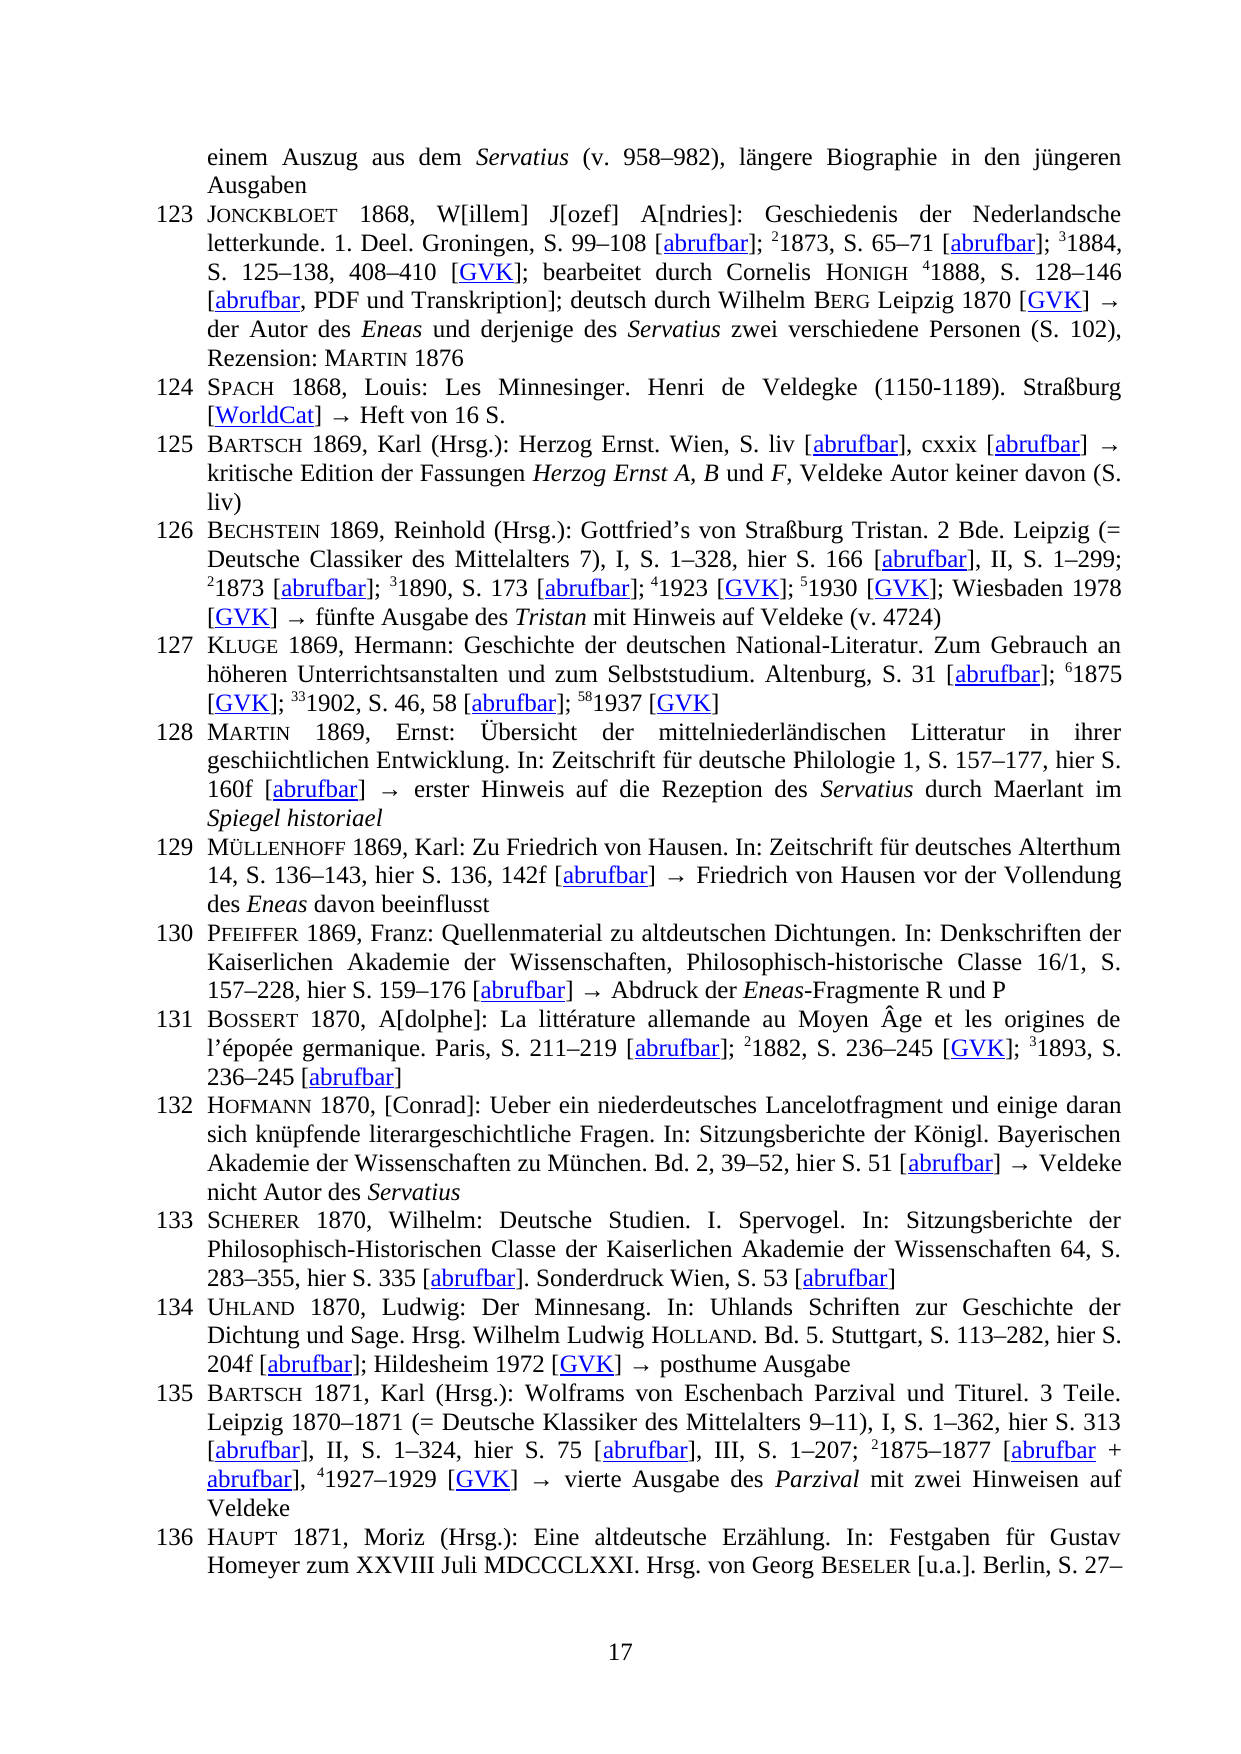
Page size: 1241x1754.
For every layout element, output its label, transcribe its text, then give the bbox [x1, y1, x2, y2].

list Martin 1869, Ernst: Übersicht der mittelniederländischen Litteratur in ihrer geschiichtlichen Entwicklung. In: Zeitschrift für deutsche Philologie 1, S. 157–177, hier S. 160f [abrufbar] → erster Hinweis auf die Rezeption des Servatius durch Maerlant im Spiegel historiael [156, 717, 1122, 832]
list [156, 142, 1122, 199]
list Bossert 1870, A[dolphe]: La littérature allemande au Moyen Âge et les origines de l’épopée germanique. Paris, S. 211–219 [abrufbar]; 21882, S. 236–245 [GVK]; 31893, S. 236–245 [abrufbar] [156, 1004, 1122, 1091]
list Hofmann 1870, [Conrad]: Ueber ein niederdeutsches Lancelotfragment und einige daran sich knüpfende literargeschichtliche Fragen. In: Sitzungsberichte der Königl. Bayerischen Akademie der Wissenschaften zu München. Bd. 2, 39–52, hier S. 51 [abrufbar] → Veldeke nicht Autor des Servatius [156, 1091, 1122, 1206]
list Spach 1868, Louis: Les Minnesinger. Henri de Veldegke (1150-1189). Straßburg [WorldCat] → Heft von 16 S. [156, 372, 1122, 429]
list Müllenhoff 1869, Karl: Zu Friedrich von Hausen. In: Zeitschrift für deutsches Alterthum 14, S. 136–143, hier S. 136, 142f [abrufbar] → Friedrich von Hausen vor der Vollendung des Eneas davon beeinflusst [156, 832, 1122, 918]
list Bechstein 1869, Reinhold (Hrsg.): Gottfried’s von Straßburg Tristan. 2 Bde. Leipzig (= Deutsche Classiker des Mittelalters 7), I, S. 1–328, hier S. 166 [abrufbar], II, S. 1–299; 21873 [abrufbar]; 31890, S. 173 [abrufbar]; 41923 [GVK]; 51930 [GVK]; Wiesbaden 1978 [GVK] → fünfte Ausgabe des Tristan mit Hinweis auf Veldeke (v. 4724) [156, 516, 1122, 631]
list Bartsch 1869, Karl (Hrsg.): Herzog Ernst. Wien, S. liv [abrufbar], cxxix [abrufbar] → kritische Edition der Fassungen Herzog Ernst A, B und F, Veldeke Autor keiner davon (S. liv) [156, 429, 1122, 516]
list Bartsch 1871, Karl (Hrsg.): Wolframs von Eschenbach Parzival und Titurel. 3 Teile. Leipzig 1870–1871 (= Deutsche Klassiker des Mittelalters 9–11), I, S. 1–362, hier S. 313 [abrufbar], II, S. 1–324, hier S. 75 [abrufbar], III, S. 1–207; 21875–1877 [abrufbar + abrufbar], 41927–1929 [GVK] → vierte Ausgabe des Parzival mit zwei Hinweisen auf Veldeke [156, 1378, 1122, 1522]
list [156, 1522, 1122, 1579]
list Uhland 1870, Ludwig: Der Minnesang. In: Uhlands Schriften zur Geschichte der Dichtung und Sage. Hrsg. Wilhelm Ludwig Holland. Bd. 5. Stuttgart, S. 113–282, hier S. 204f [abrufbar]; Hildesheim 1972 [GVK] → posthume Ausgabe [156, 1292, 1122, 1378]
list Jonckbloet 1868, W[illem] J[ozef] A[ndries]: Geschiedenis der Nederlandsche letterkunde. 1. Deel. Groningen, S. 99–108 [abrufbar]; 21873, S. 65–71 [abrufbar]; 31884, S. 125–138, 408–410 [GVK]; bearbeitet durch Cornelis Honigh 41888, S. 128–146 [abrufbar, PDF und Transkription]; deutsch durch Wilhelm Berg Leipzig 1870 [GVK] → der Autor des Eneas und derjenige des Servatius zwei verschiedene Personen (S. 102), Rezension: Martin 1876 [156, 199, 1122, 372]
list Kluge 1869, Hermann: Geschichte der deutschen National-Literatur. Zum Gebrauch an höheren Unterrichtsanstalten und zum Selbststudium. Altenburg, S. 31 [abrufbar]; 61875 [GVK]; 331902, S. 46, 58 [abrufbar]; 581937 [GVK] [156, 631, 1122, 717]
list Pfeiffer 1869, Franz: Quellenmaterial zu altdeutschen Dichtungen. In: Denkschriften der Kaiserlichen Akademie der Wissenschaften, Philosophisch-historische Classe 16/1, S. 157–228, hier S. 159–176 [abrufbar] → Abdruck der Eneas-Fragmente R und P [156, 918, 1122, 1004]
list Scherer 1870, Wilhelm: Deutsche Studien. I. Spervogel. In: Sitzungsberichte der Philosophisch-Historischen Classe der Kaiserlichen Akademie der Wissenschaften 64, S. 283–355, hier S. 335 [abrufbar]. Sonderdruck Wien, S. 53 [abrufbar] [156, 1206, 1122, 1292]
